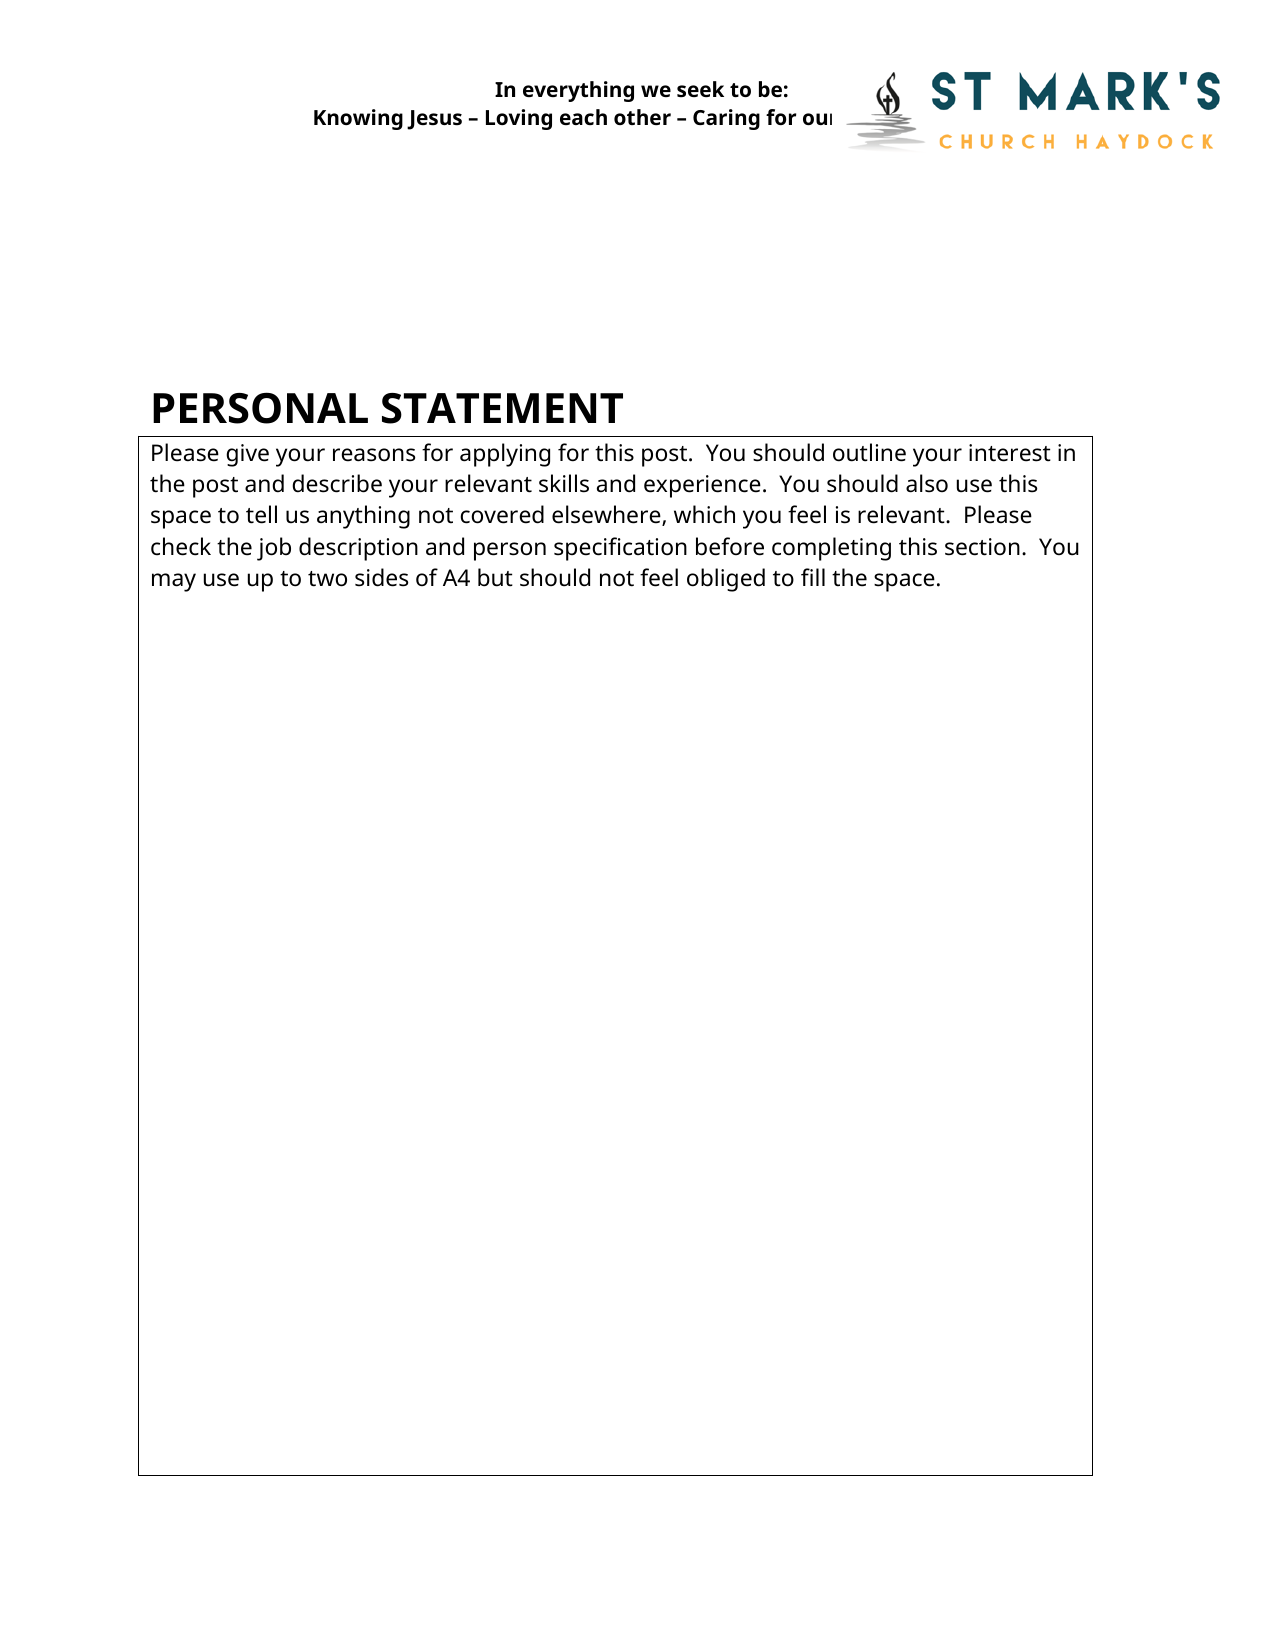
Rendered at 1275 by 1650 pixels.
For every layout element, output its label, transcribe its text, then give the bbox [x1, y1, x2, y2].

text Personal Statement [150, 379, 1125, 436]
picture [930, 50, 1117, 176]
